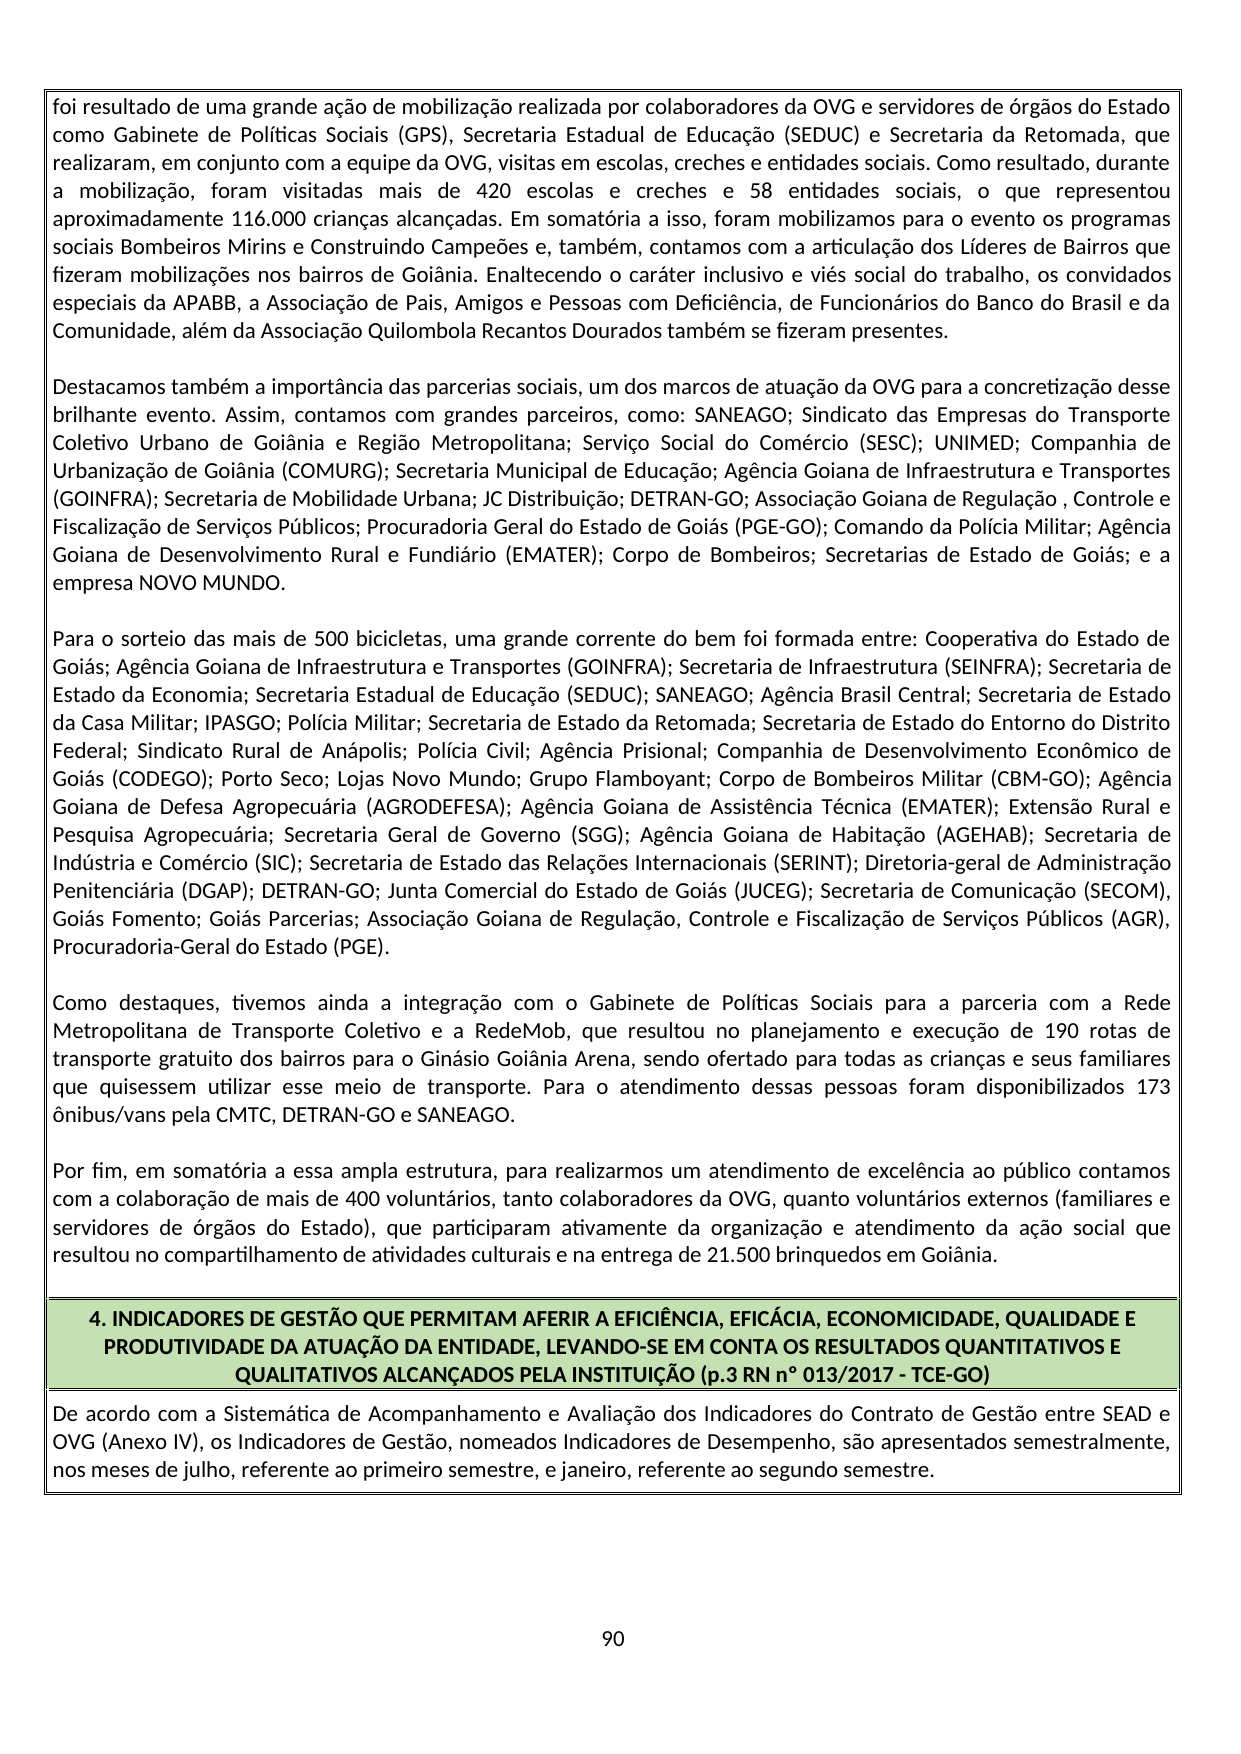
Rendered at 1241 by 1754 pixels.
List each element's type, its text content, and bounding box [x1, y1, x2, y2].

table_cell De acordo com a Sistemática de Acompanhamento e Avaliação dos Indicadores do Contrato de Gestão entre SEAD e OVG (Anexo IV), os Indicadores de Gestão, nomeados Indicadores de Desempenho, são apresentados semestralmente, nos meses de julho, referente ao primeiro semestre, e janeiro, referente ao segundo semestre. [45, 1388, 1181, 1492]
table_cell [47, 92, 1179, 1297]
table_cell 4. INDICADORES DE GESTÃO QUE PERMITAM AFERIR A EFICIÊNCIA, EFICÁCIA, ECONOMICIDADE, QUALIDADE E PRODUTIVIDADE DA ATUAÇÃO DA ENTIDADE, LEVANDO-SE EM CONTA OS RESULTADOS QUANTITATIVOS E QUALITATIVOS ALCANÇADOS PELA INSTITUIÇÃO (p.3 RN nº 013/2017 - TCE-GO) [47, 1297, 1179, 1388]
